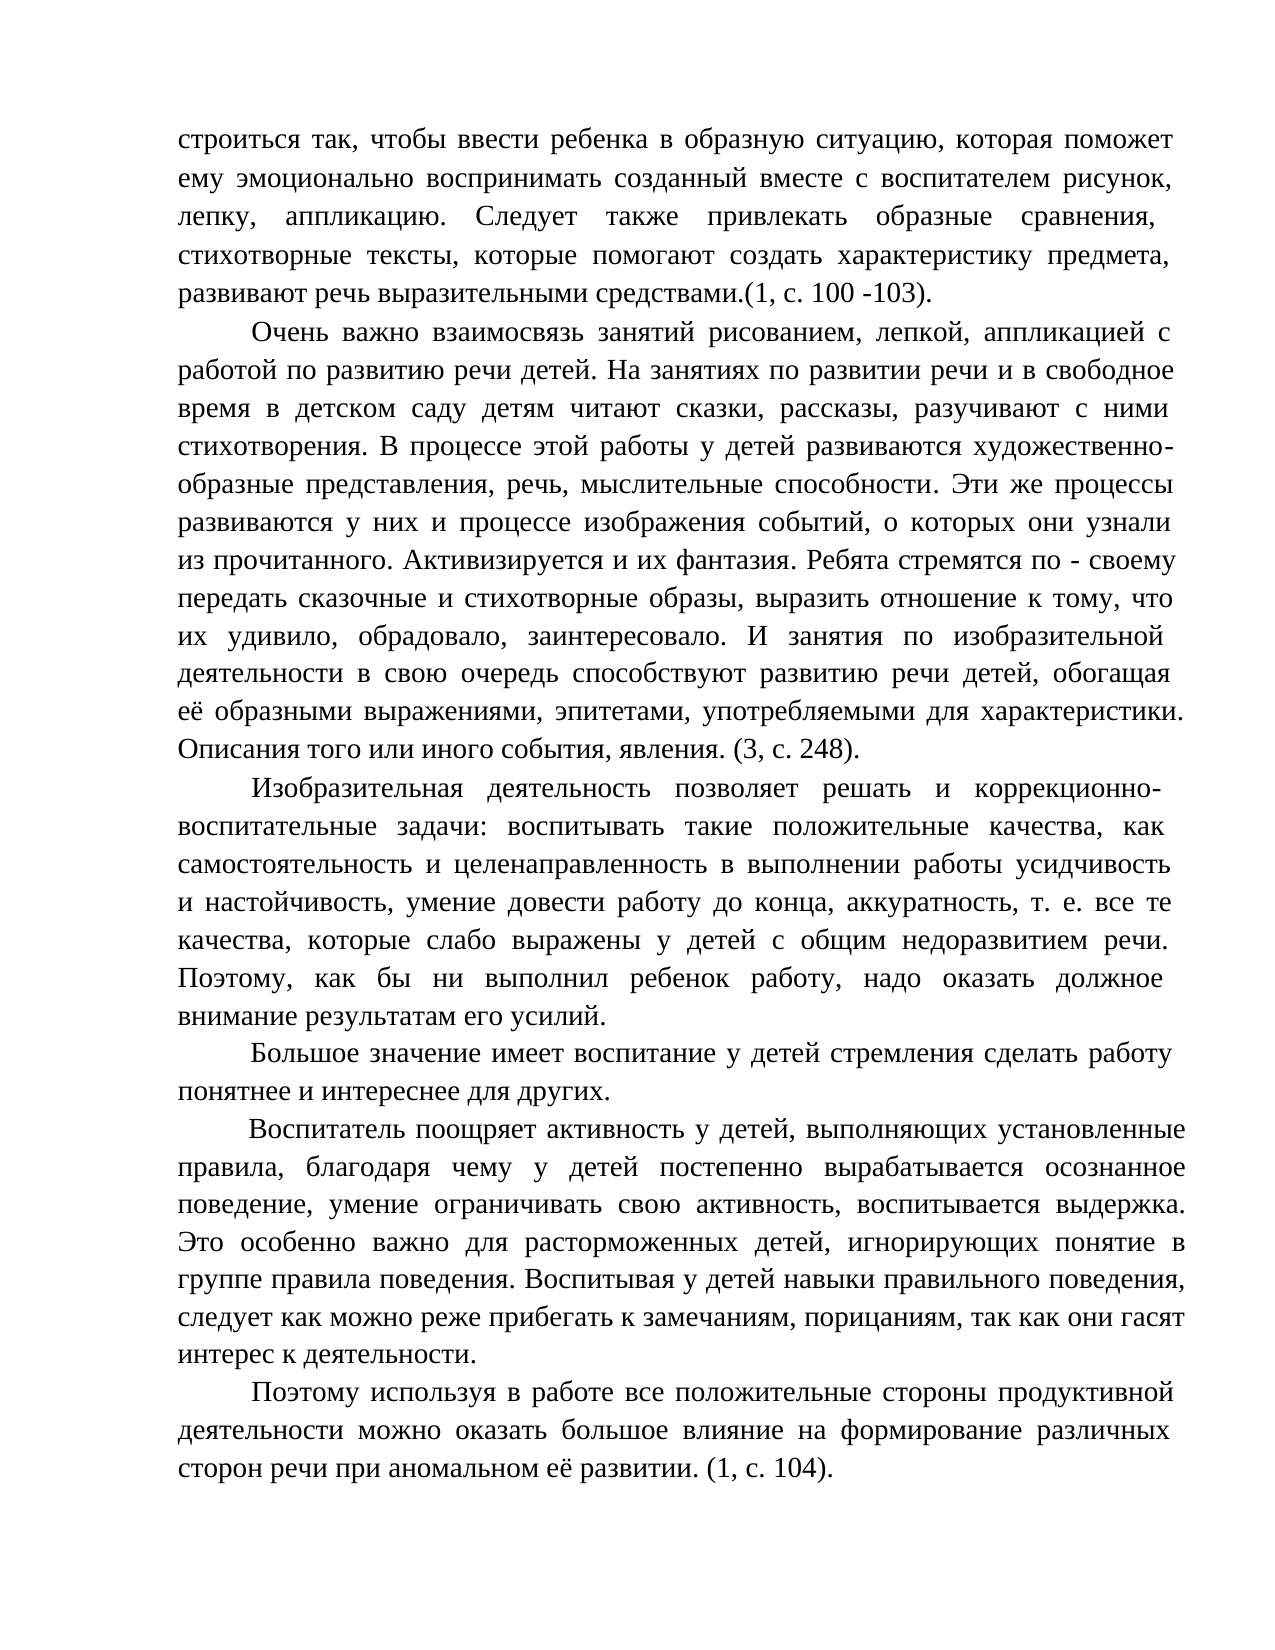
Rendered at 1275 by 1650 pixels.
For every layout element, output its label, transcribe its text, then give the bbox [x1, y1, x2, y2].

text Поэтому используя в работе все положительные стороны продуктивной деятельности можно оказать большое влияние на формирование различных сторон речи при аномальном её развитии. (1, с. 104). [178, 1371, 1186, 1485]
text Очень важно взаимосвязь занятий рисованием, лепкой, аппликацией с работой по развитию речи детей. На занятиях по развитии речи и в свободное время в детском саду детям читают сказки, рассказы, разучивают с ними стихотворения. В процессе этой работы у детей развиваются художественно- образные представления, речь, мыслительные способности. Эти же процессы развиваются у них и процессе изображения событий, о которых они узнали из прочитанного. Активизируется и их фантазия. Ребята стремятся по - своему передать сказочные и стихотворные образы, выразить отношение к тому, что их удивило, обрадовало, заинтересовало. И занятия по изобразительной деятельности в свою очередь способствуют развитию речи детей, обогащая её образными выражениями, эпитетами, употребляемыми для характеристики. Описания того или иного события, явления. (3, с. 248). [177, 311, 1185, 766]
text Воспитатель поощряет активность у детей, выполняющих установленные правила, благодаря чему у детей постепенно вырабатывается осознанное поведение, умение ограничивать свою активность, воспитывается выдержка. Это особенно важно для расторможенных детей, игнорирующих понятие в группе правила поведения. Воспитывая у детей навыки правильного поведения, следует как можно реже прибегать к замечаниям, порицаниям, так как они гасят интерес к деятельности. [177, 1108, 1186, 1371]
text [178, 118, 1186, 310]
text Большое значение имеет воспитание у детей стремления сделать работу понятнее и интереснее для других. [178, 1033, 1184, 1108]
text Изобразительная деятельность позволяет решать и коррекционно- воспитательные задачи: воспитывать такие положительные качества, как самостоятельность и целенаправленность в выполнении работы усидчивость и настойчивость, умение довести работу до конца, аккуратность, т. е. все те качества, которые слабо выражены у детей с общим недоразвитием речи. Поэтому, как бы ни выполнил ребенок работу, надо оказать должное внимание результатам его усилий. [177, 767, 1185, 1033]
